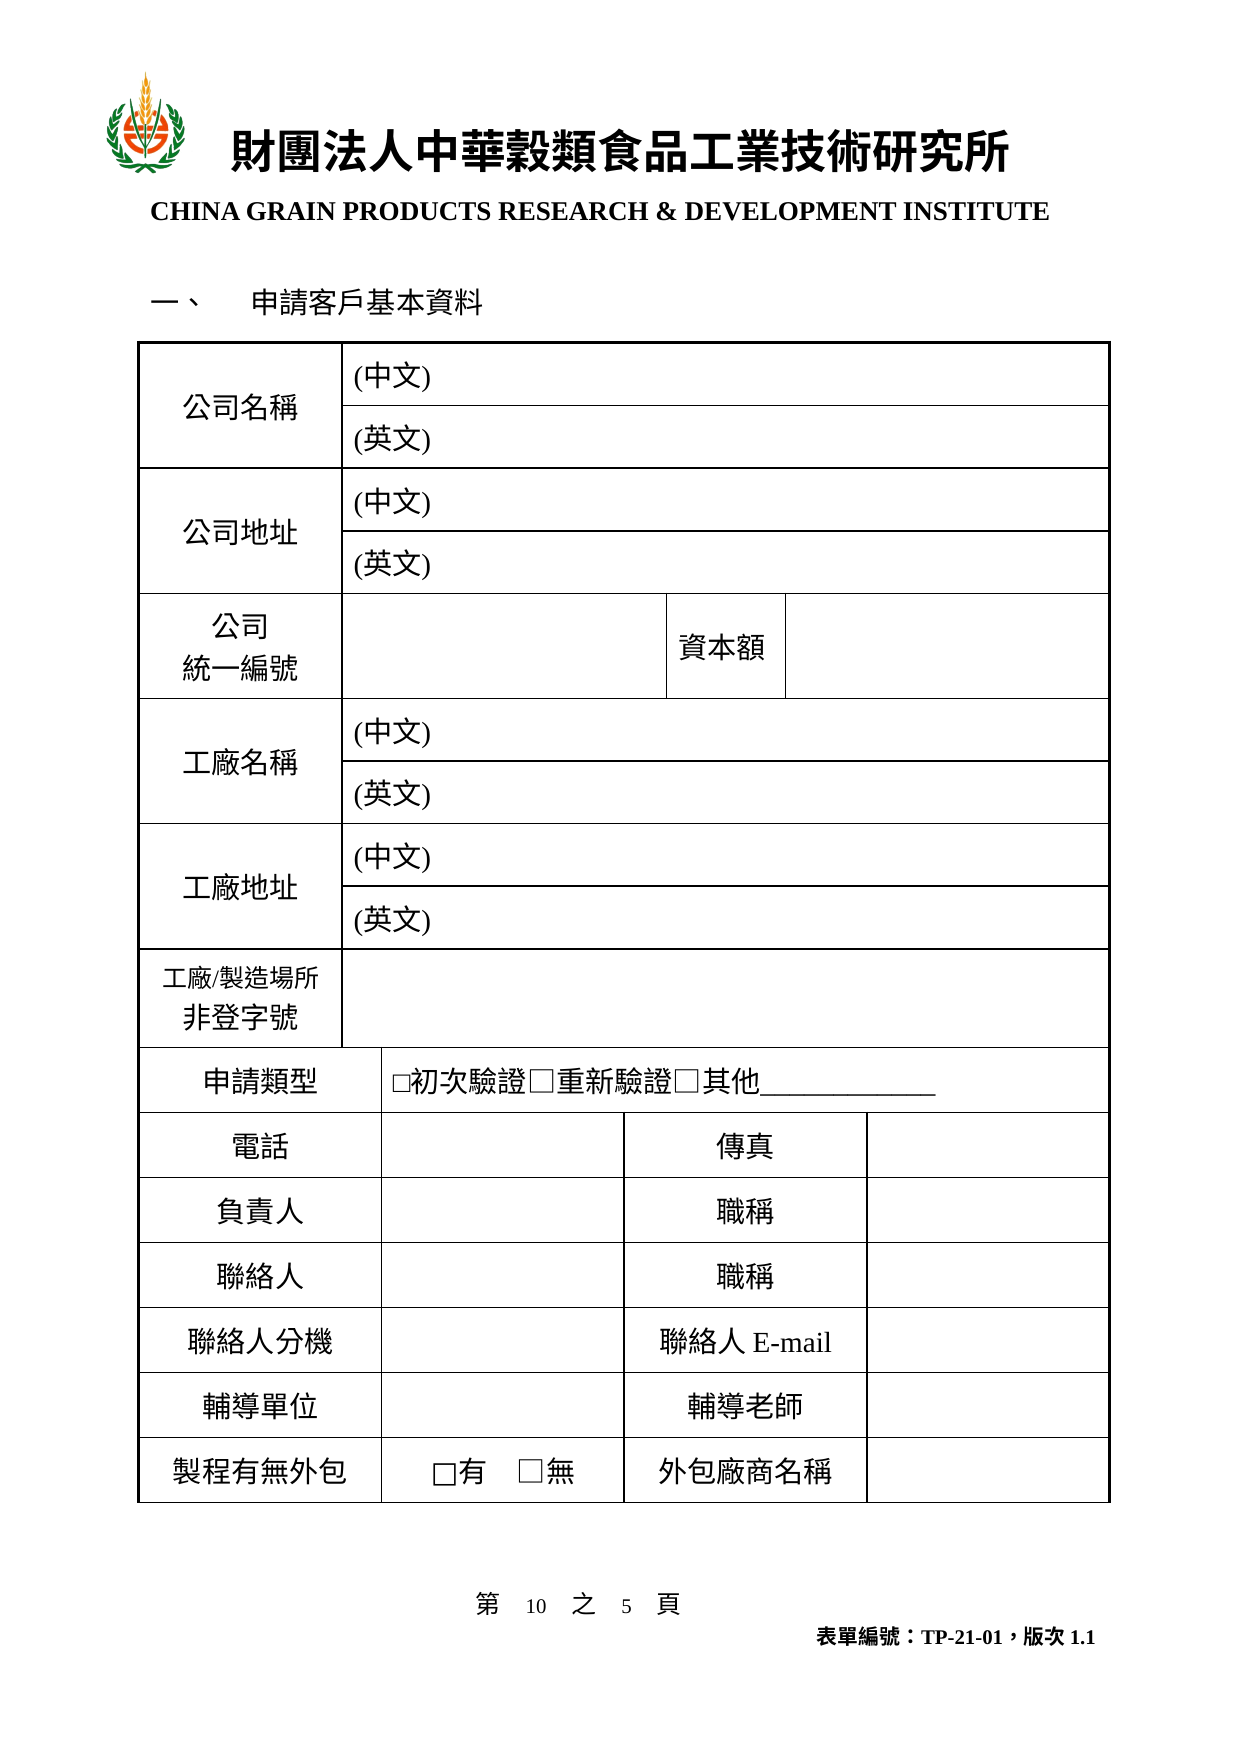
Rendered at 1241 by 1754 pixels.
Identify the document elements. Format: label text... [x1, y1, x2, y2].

table_cell 公司 統一編號 [140, 594, 341, 697]
table_header (中文) [343, 344, 1108, 405]
table_cell 傳真 [625, 1113, 866, 1177]
table_cell 製程有無外包 [140, 1438, 381, 1502]
table_cell (英文) [343, 406, 1108, 467]
table_cell [382, 1113, 623, 1177]
table_cell 聯絡人E-mail [625, 1308, 866, 1372]
table_cell 負責人 [140, 1178, 381, 1242]
table_cell [868, 1438, 1108, 1502]
table_cell (中文) [343, 824, 1108, 885]
table_cell 聯絡人分機 [140, 1308, 381, 1372]
table_cell [868, 1113, 1108, 1177]
table_cell 工廠地址 [140, 824, 341, 948]
table_cell [382, 1243, 623, 1307]
table_header 公司名稱 [140, 344, 341, 467]
table_cell 申請類型 [140, 1048, 381, 1112]
table_cell (英文) [343, 532, 1108, 592]
table_cell [868, 1373, 1108, 1437]
table_cell [868, 1243, 1108, 1307]
table_cell 輔導單位 [140, 1373, 381, 1437]
table_cell [382, 1308, 623, 1372]
table_cell 外包廠商名稱 [625, 1438, 866, 1502]
table_cell (中文) [343, 469, 1108, 530]
table_cell [343, 594, 666, 697]
table_cell □有 □無 [382, 1438, 623, 1502]
table_cell [382, 1178, 623, 1242]
table_cell 電話 [140, 1113, 381, 1177]
table_cell (中文) [343, 699, 1108, 760]
table_cell 職稱 [625, 1243, 866, 1307]
table_cell [382, 1373, 623, 1437]
table_cell 工廠/製造場所 非登字號 [140, 950, 341, 1047]
table_cell (英文) [343, 887, 1108, 948]
picture [96, 67, 194, 180]
table_cell [868, 1178, 1108, 1242]
table_cell [343, 950, 1108, 1047]
table_cell 公司地址 [140, 469, 341, 592]
table_cell 輔導老師 [625, 1373, 866, 1437]
table_cell 職稱 [625, 1178, 866, 1242]
table_cell [868, 1308, 1108, 1372]
table_cell 資本額 [667, 594, 785, 697]
table_cell □初次驗證□重新驗證□其他____________ [382, 1048, 1108, 1112]
subtitle 申請客戶基本資料 [150, 279, 1090, 322]
table_cell 聯絡人 [140, 1243, 381, 1307]
table_cell (英文) [343, 762, 1108, 823]
table_cell 工廠名稱 [140, 699, 341, 823]
table_cell [786, 594, 1108, 697]
